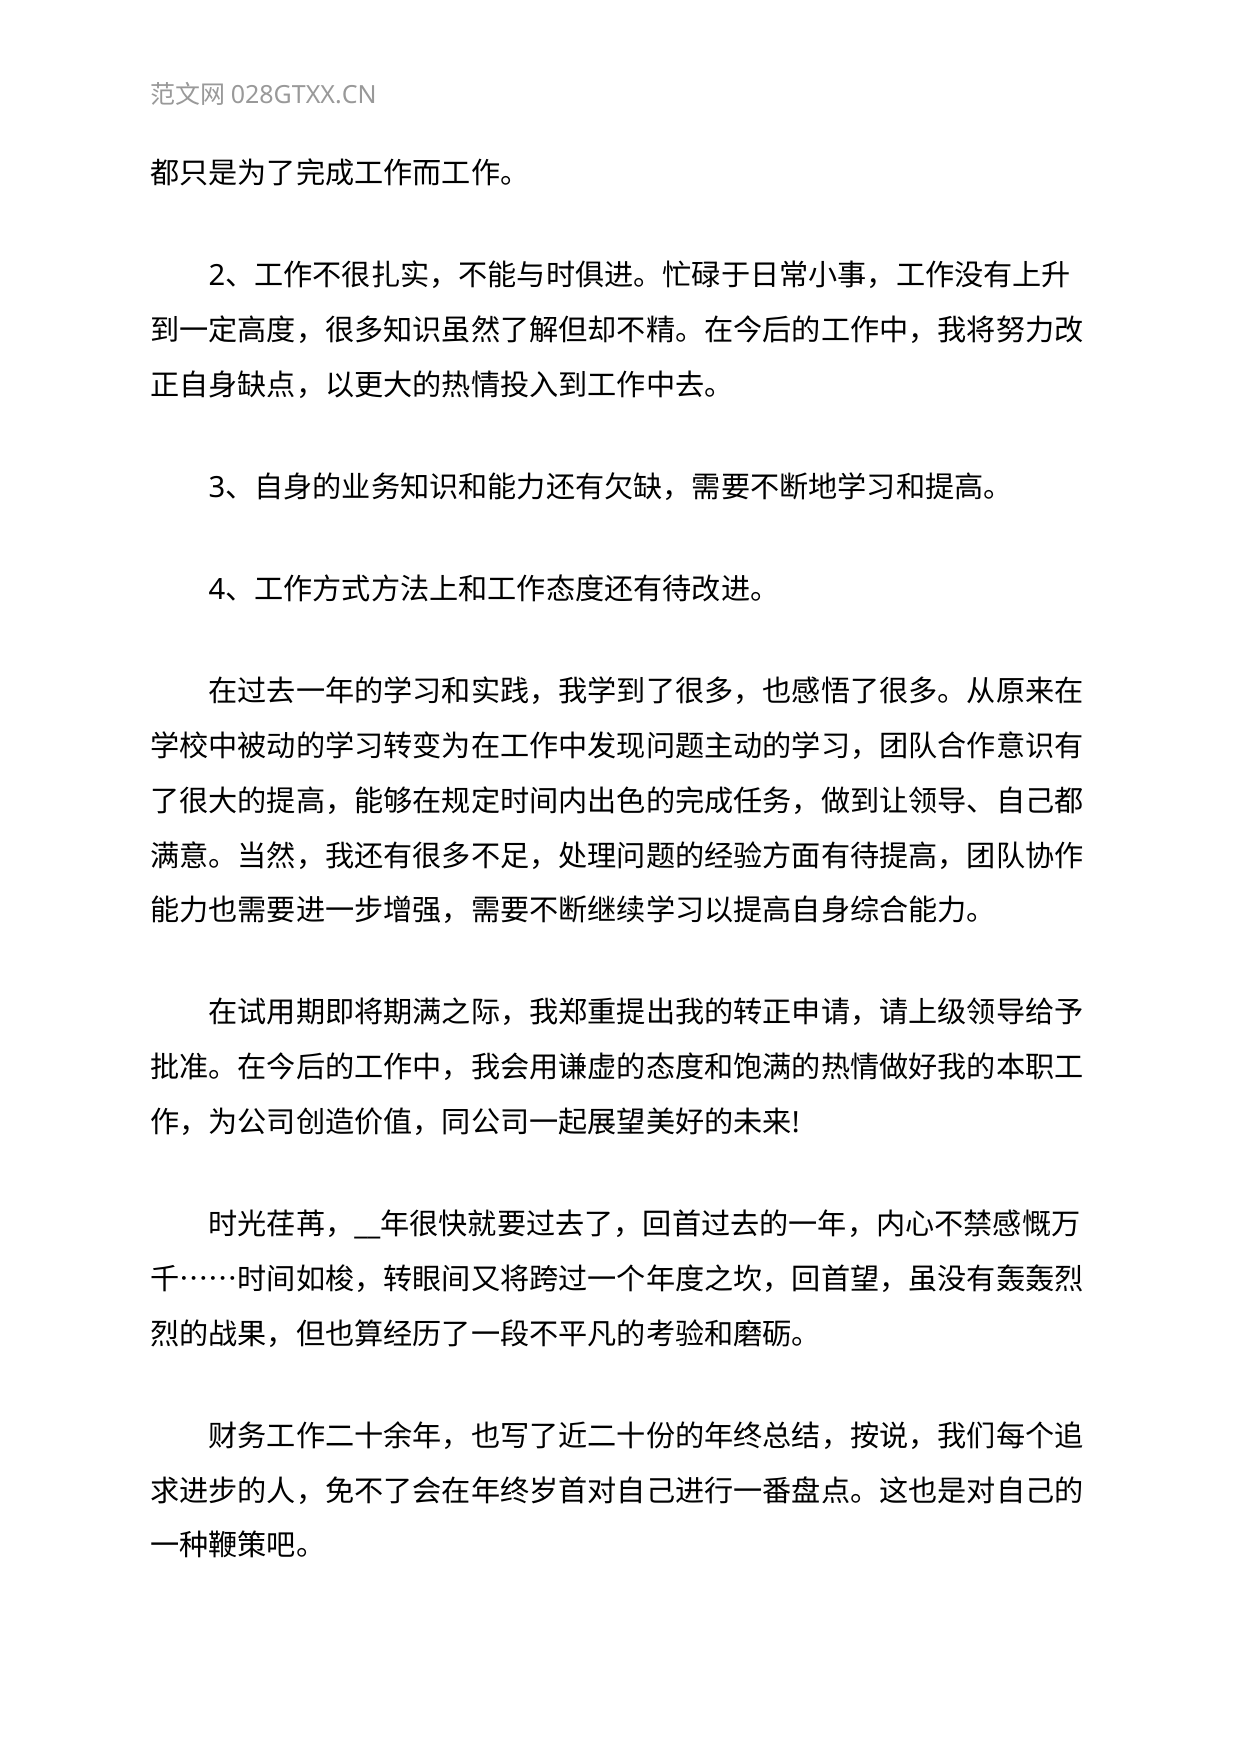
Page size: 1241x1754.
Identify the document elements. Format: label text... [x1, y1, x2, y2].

text 财务工作二十余年，也写了近二十份的年终总结，按说，我们每个追求进步的人，免不了会在年终岁首对自己进行一番盘点。这也是对自己的一种鞭策吧。 [150, 1412, 1090, 1564]
text 时光荏苒，__年很快就要过去了，回首过去的一年，内心不禁感慨万千……时间如梭，转眼间又将跨过一个年度之坎，回首望，虽没有轰轰烈烈的战果，但也算经历了一段不平凡的考验和磨砺。 [150, 1201, 1090, 1353]
text 2、工作不很扎实，不能与时俱进。忙碌于日常小事，工作没有上升到一定高度，很多知识虽然了解但却不精。在今后的工作中，我将努力改正自身缺点，以更大的热情投入到工作中去。 [150, 252, 1090, 404]
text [150, 150, 1090, 192]
text 3、自身的业务知识和能力还有欠缺，需要不断地学习和提高。 [150, 463, 1090, 506]
text 4、工作方式方法上和工作态度还有待改进。 [150, 565, 1090, 608]
text 在试用期即将期满之际，我郑重提出我的转正申请，请上级领导给予批准。在今后的工作中，我会用谦虚的态度和饱满的热情做好我的本职工作，为公司创造价值，同公司一起展望美好的未来! [150, 989, 1090, 1141]
text 在过去一年的学习和实践，我学到了很多，也感悟了很多。从原来在学校中被动的学习转变为在工作中发现问题主动的学习，团队合作意识有了很大的提高，能够在规定时间内出色的完成任务，做到让领导、自己都满意。当然，我还有很多不足，处理问题的经验方面有待提高，团队协作能力也需要进一步增强，需要不断继续学习以提高自身综合能力。 [150, 667, 1090, 929]
